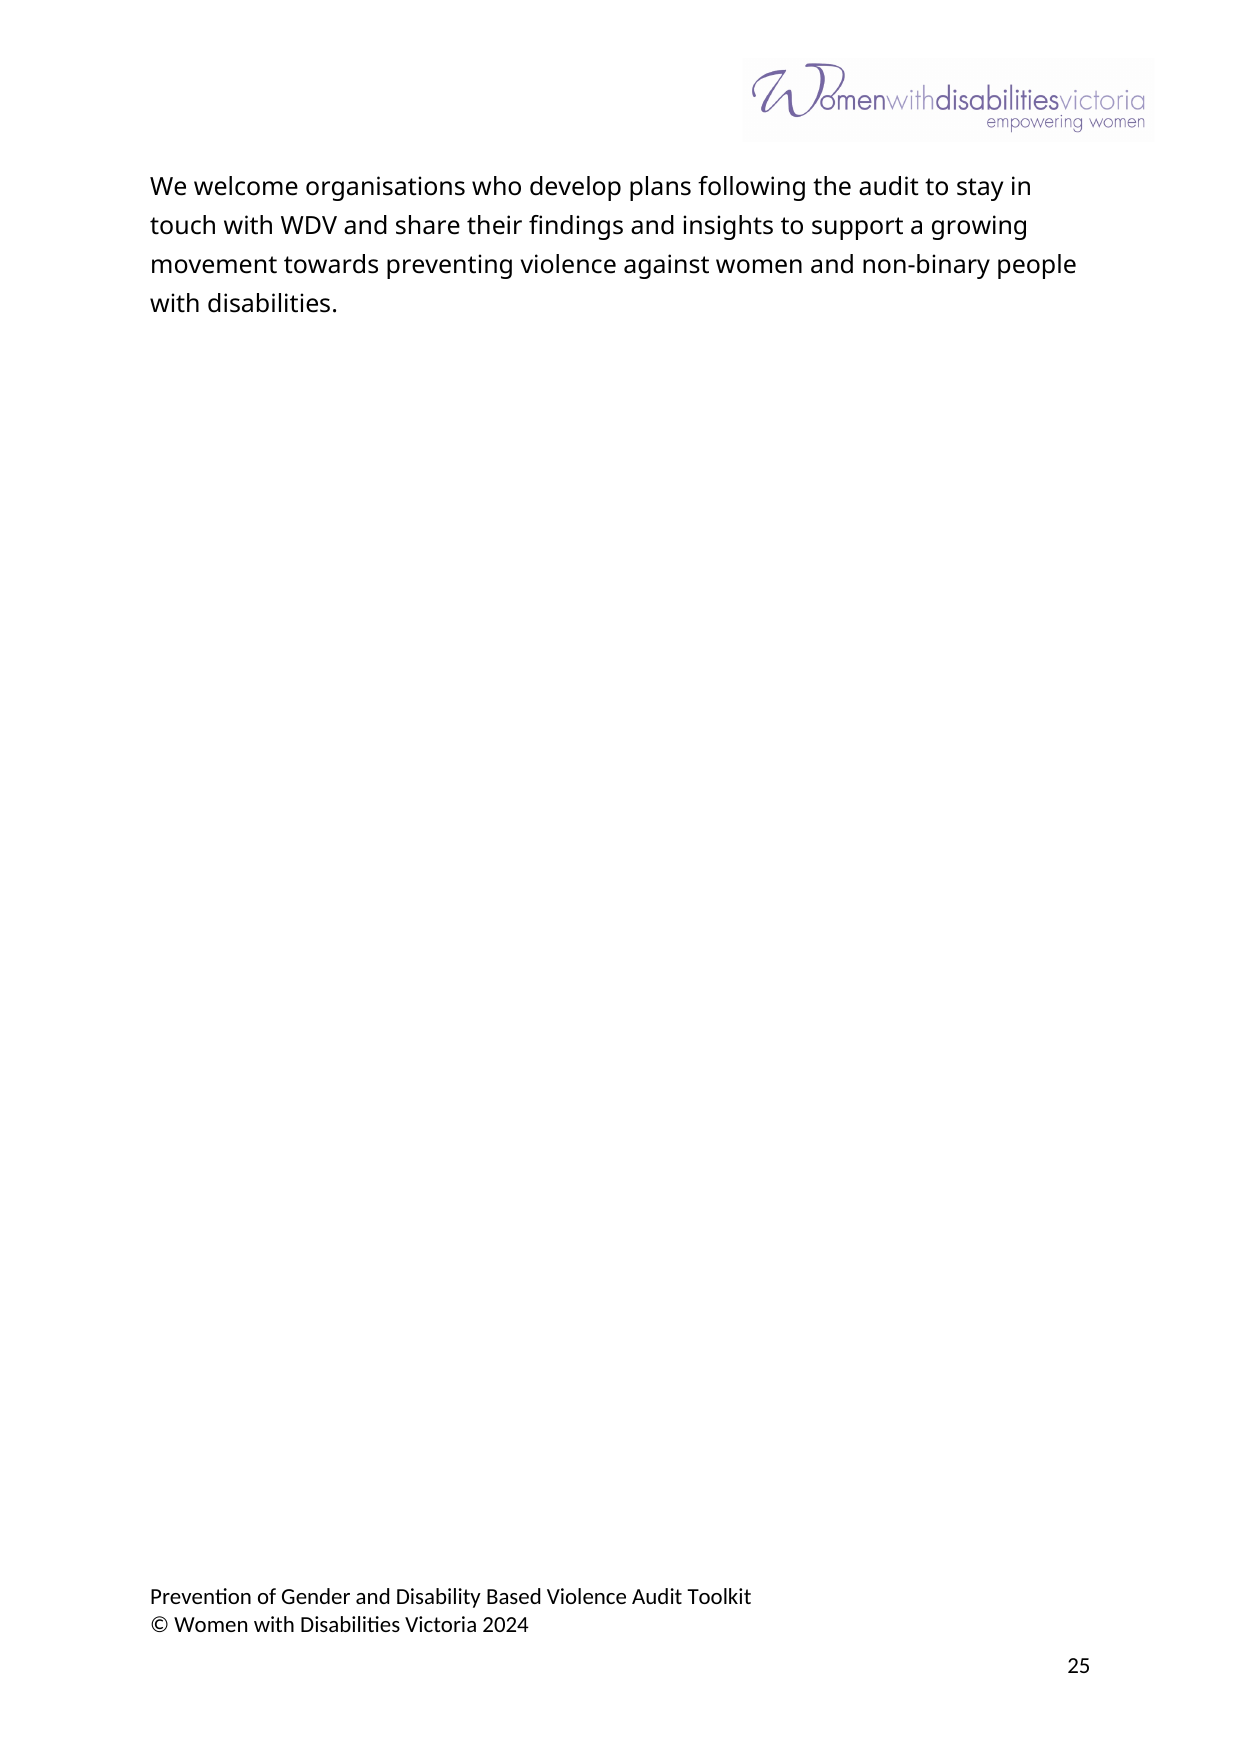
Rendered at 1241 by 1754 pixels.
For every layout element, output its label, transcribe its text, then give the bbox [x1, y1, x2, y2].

text We welcome organisations who develop plans following the audit to stay in touch with WDV and share their findings and insights to support a growing movement towards preventing violence against women and non-binary people with disabilities. [150, 168, 1090, 320]
picture [742, 58, 1155, 142]
